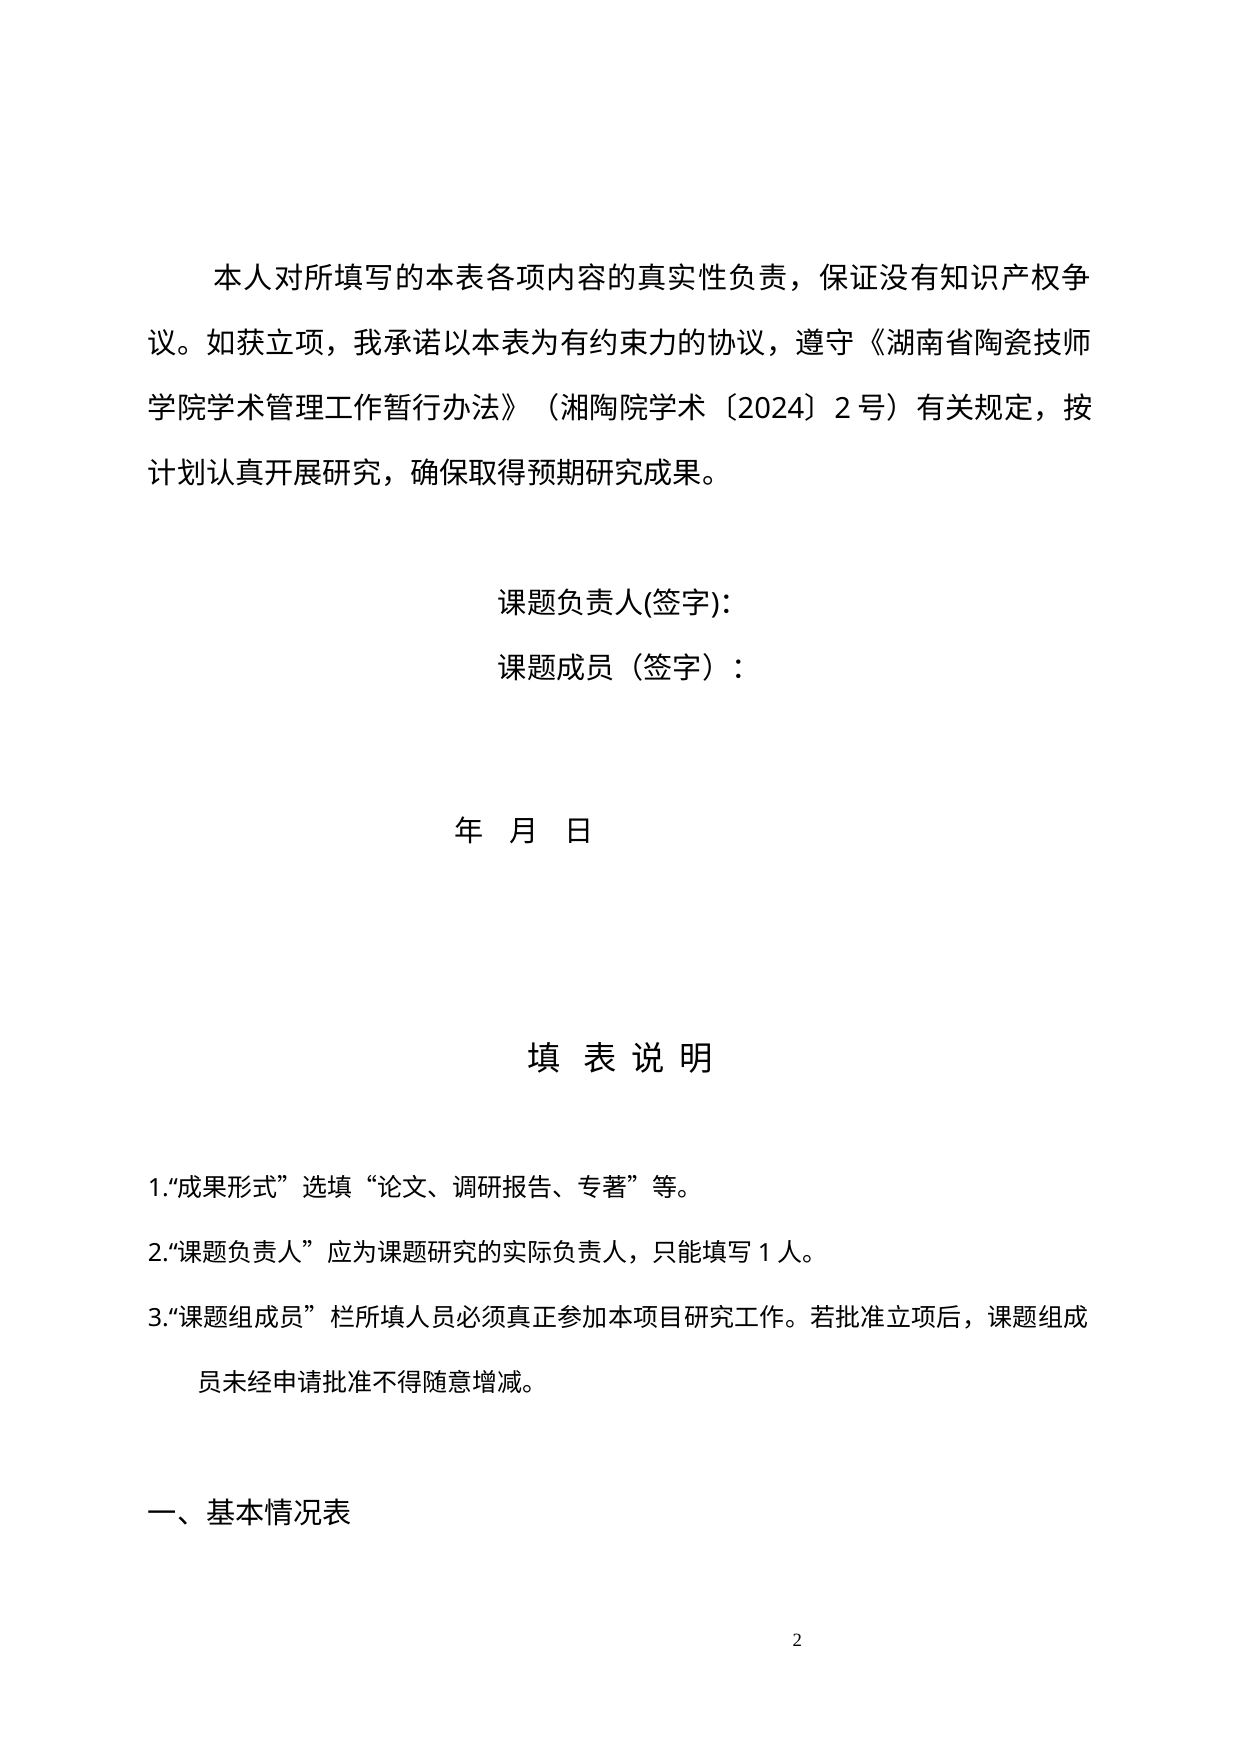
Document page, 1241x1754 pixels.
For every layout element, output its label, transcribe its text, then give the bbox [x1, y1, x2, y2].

text 年 月 日 [148, 796, 1092, 861]
text 填 表 说 明 [148, 1023, 1092, 1088]
text 一、基本情况表 [148, 1478, 1092, 1543]
text 1.“成果形式”选填“论文、调研报告、专著”等。 [148, 1153, 1092, 1218]
subtitle 课题成员（签字）： [148, 633, 1092, 698]
text 课题负责人(签字)： [148, 568, 1092, 633]
text 2.“课题负责人”应为课题研究的实际负责人，只能填写1人。 [148, 1218, 1092, 1283]
text 3.“课题组成员”栏所填人员必须真正参加本项目研究工作。若批准立项后，课题组成员未经申请批准不得随意增减。 [148, 1283, 1092, 1413]
text 本人对所填写的本表各项内容的真实性负责，保证没有知识产权争议。如获立项，我承诺以本表为有约束力的协议，遵守《湖南省陶瓷技师学院学术管理工作暂行办法》（湘陶院学术〔2024〕2号）有关规定，按计划认真开展研究，确保取得预期研究成果。 [148, 243, 1092, 503]
